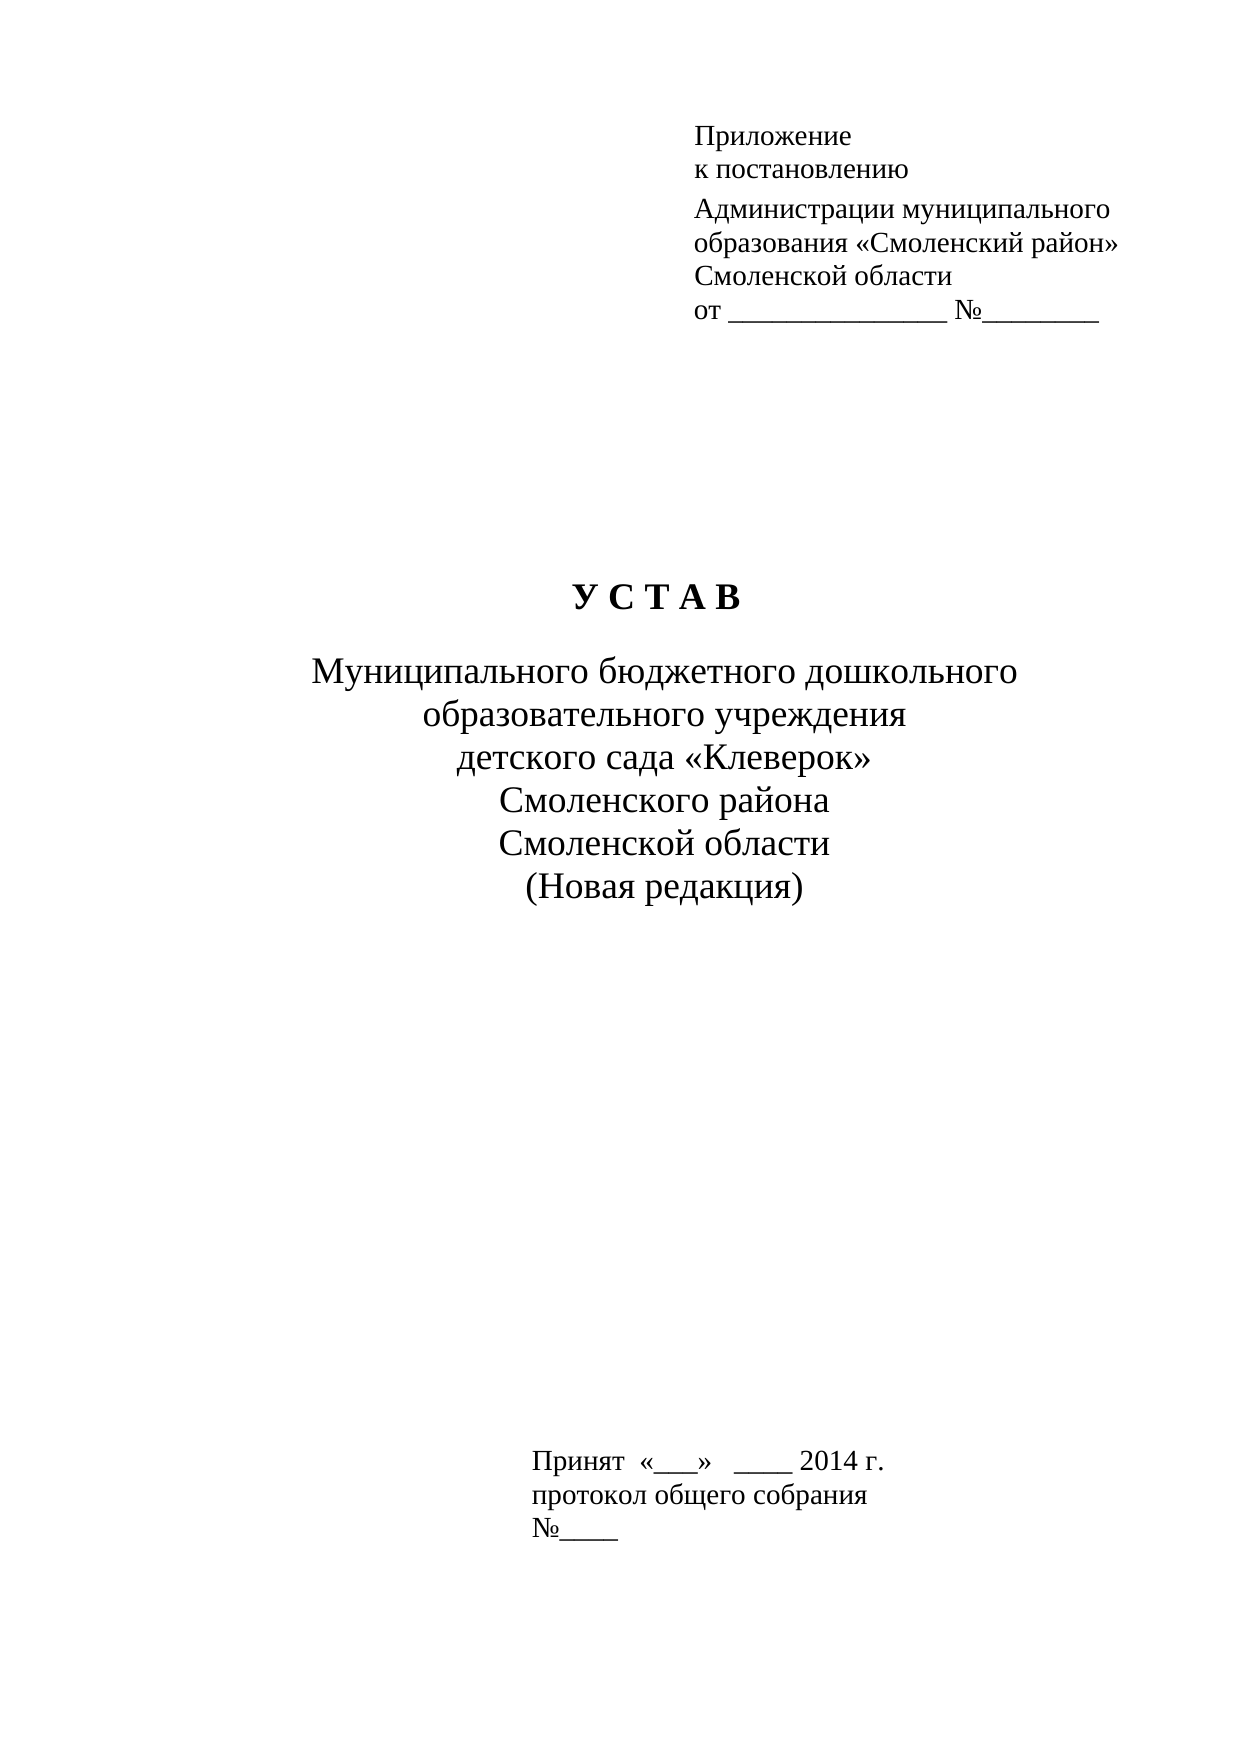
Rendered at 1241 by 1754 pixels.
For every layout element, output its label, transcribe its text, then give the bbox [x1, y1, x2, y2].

text Администрации муниципального образования «Смоленский район» [693, 191, 1152, 258]
text Муниципального бюджетного дошкольного образовательного учреждения [177, 648, 1152, 734]
text У С Т А В [402, 574, 1152, 618]
text детского сада «Клеверок» [177, 734, 1152, 777]
text Смоленской области [693, 258, 1152, 292]
text Приложение к постановлению [694, 118, 1152, 185]
text Смоленской области [177, 821, 1152, 864]
text Смоленского района [177, 777, 1152, 821]
text от _______________ №________ [618, 292, 1152, 326]
text №____ [177, 1511, 1152, 1544]
text (Новая редакция) [177, 864, 1152, 907]
text протокол общего собрания [177, 1477, 1152, 1511]
text Принят «___» ____ . [177, 1443, 1152, 1477]
